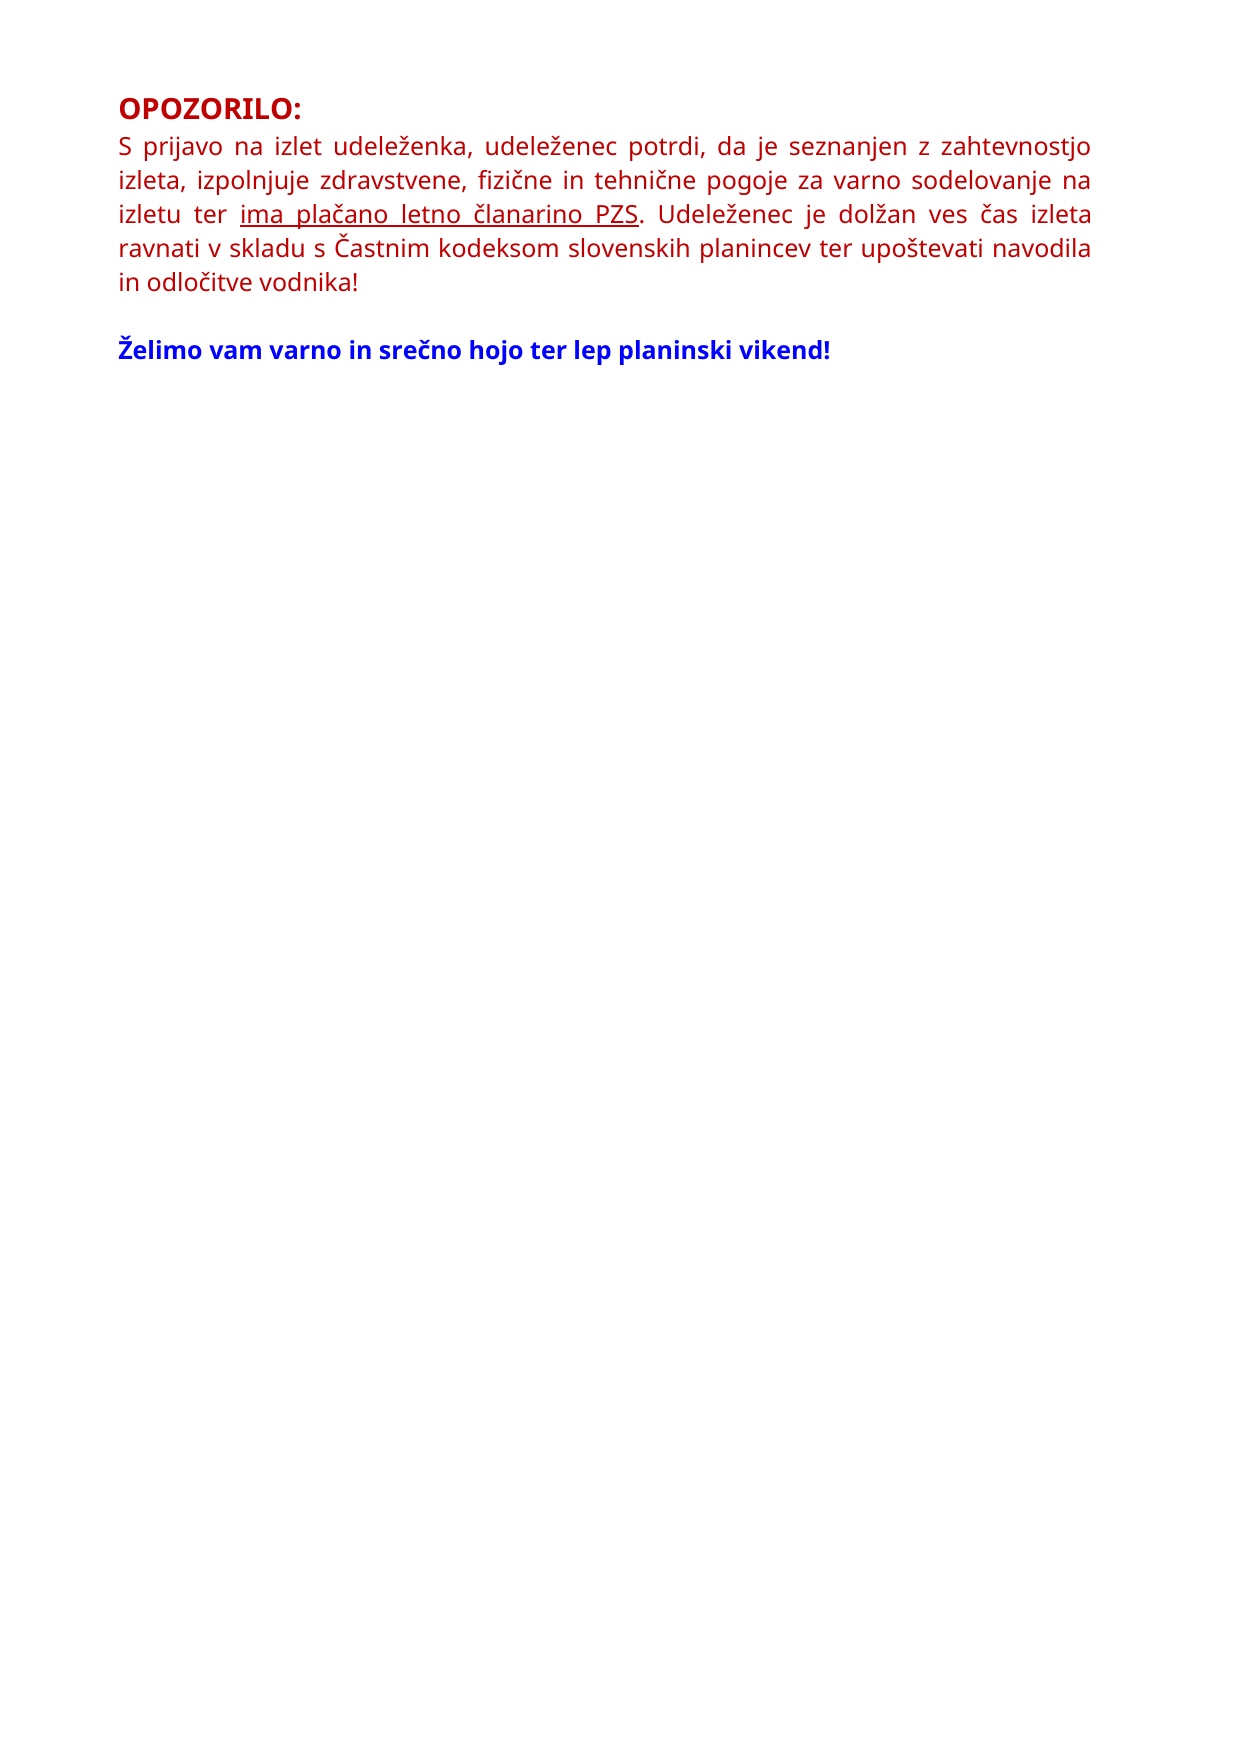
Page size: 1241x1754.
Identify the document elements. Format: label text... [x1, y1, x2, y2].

text S prijavo na izlet udeleženka, udeleženec potrdi, da je seznanjen z zahtevnostjo izleta, izpolnjuje zdravstvene, fizične in tehnične pogoje za varno sodelovanje na izletu ter ima plačano letno članarino PZS. Udeleženec je dolžan ves čas izleta ravnati v skladu s Častnim kodeksom slovenskih planincev ter upoštevati navodila in odločitve vodnika! [118, 128, 1093, 299]
text Želimo vam varno in srečno hojo ter lep planinski vikend! [118, 333, 1093, 367]
text OPOZORILO: [118, 89, 1093, 128]
